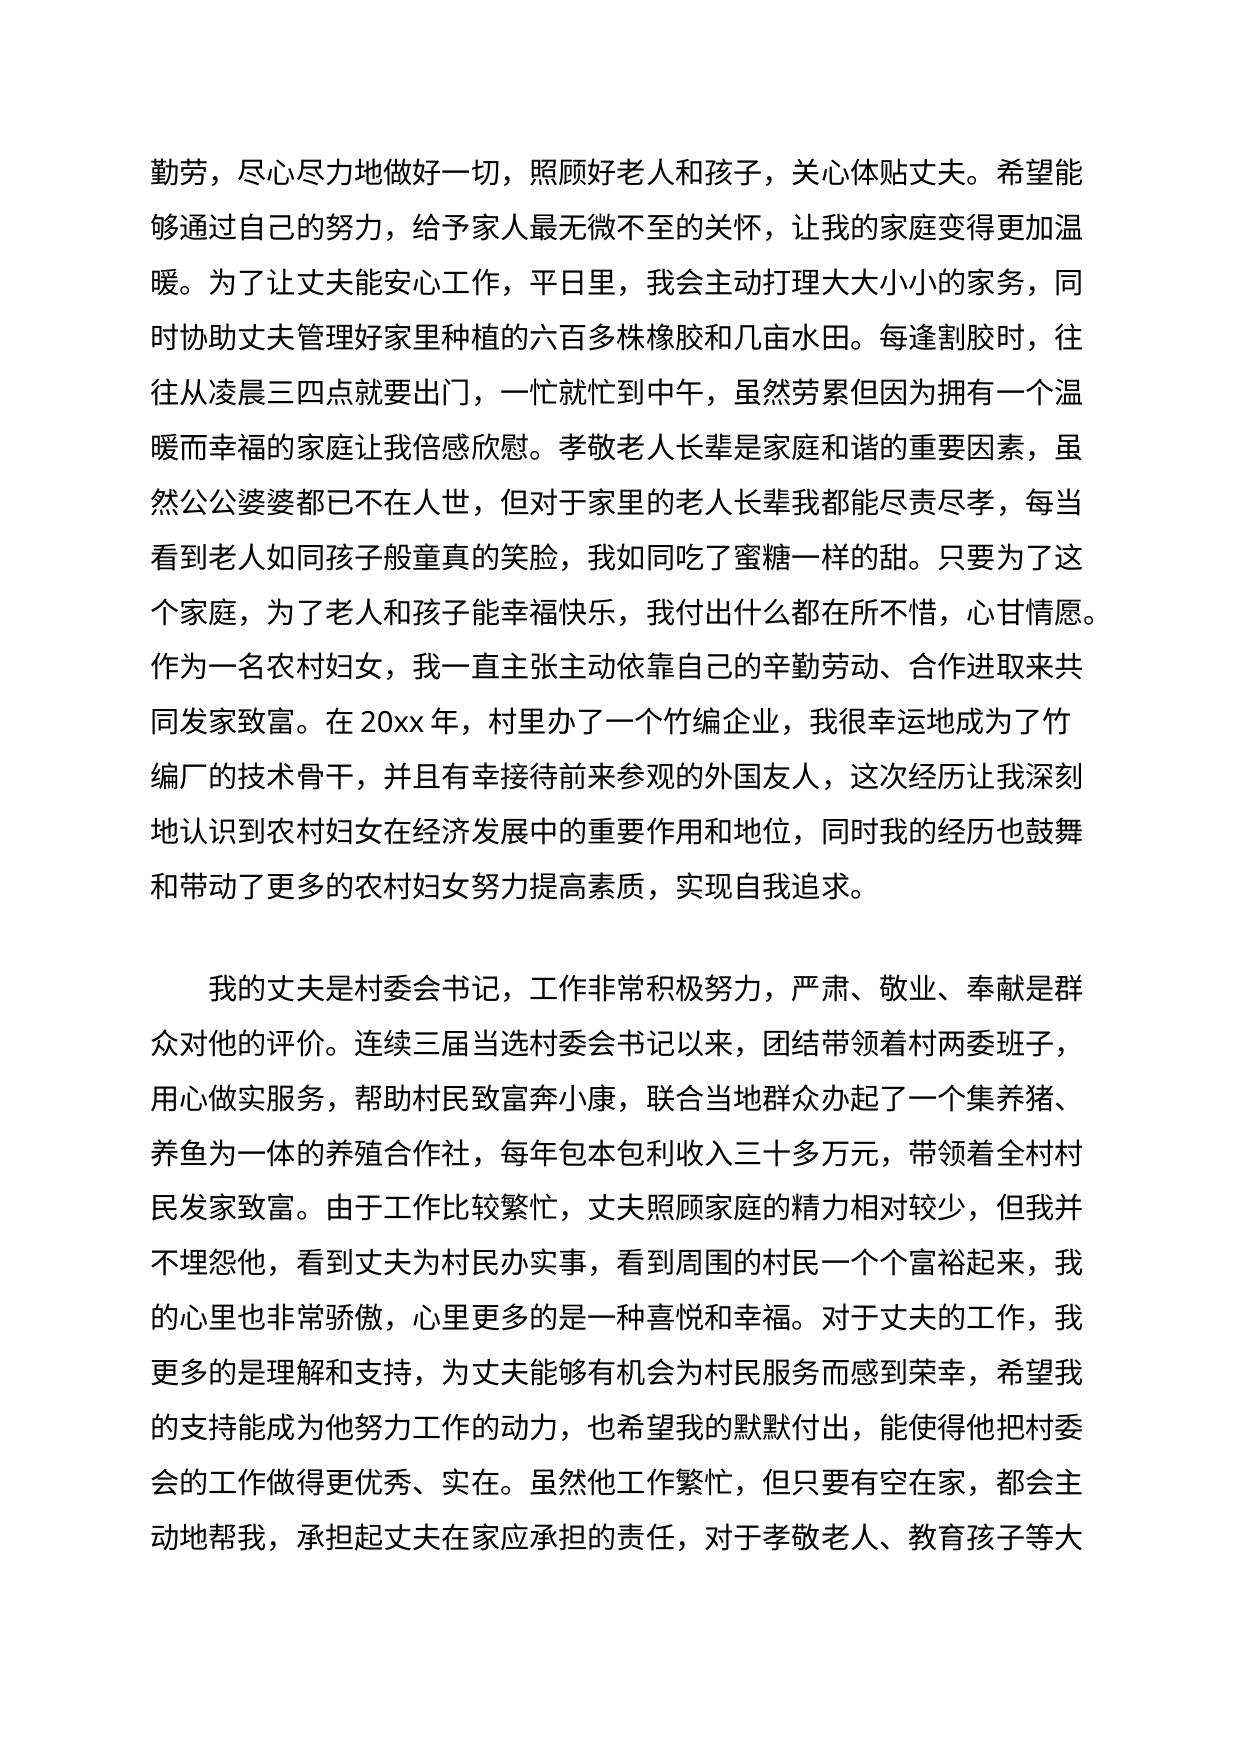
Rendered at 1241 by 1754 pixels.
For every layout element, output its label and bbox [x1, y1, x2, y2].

text [150, 150, 1090, 906]
text [150, 966, 1090, 1557]
